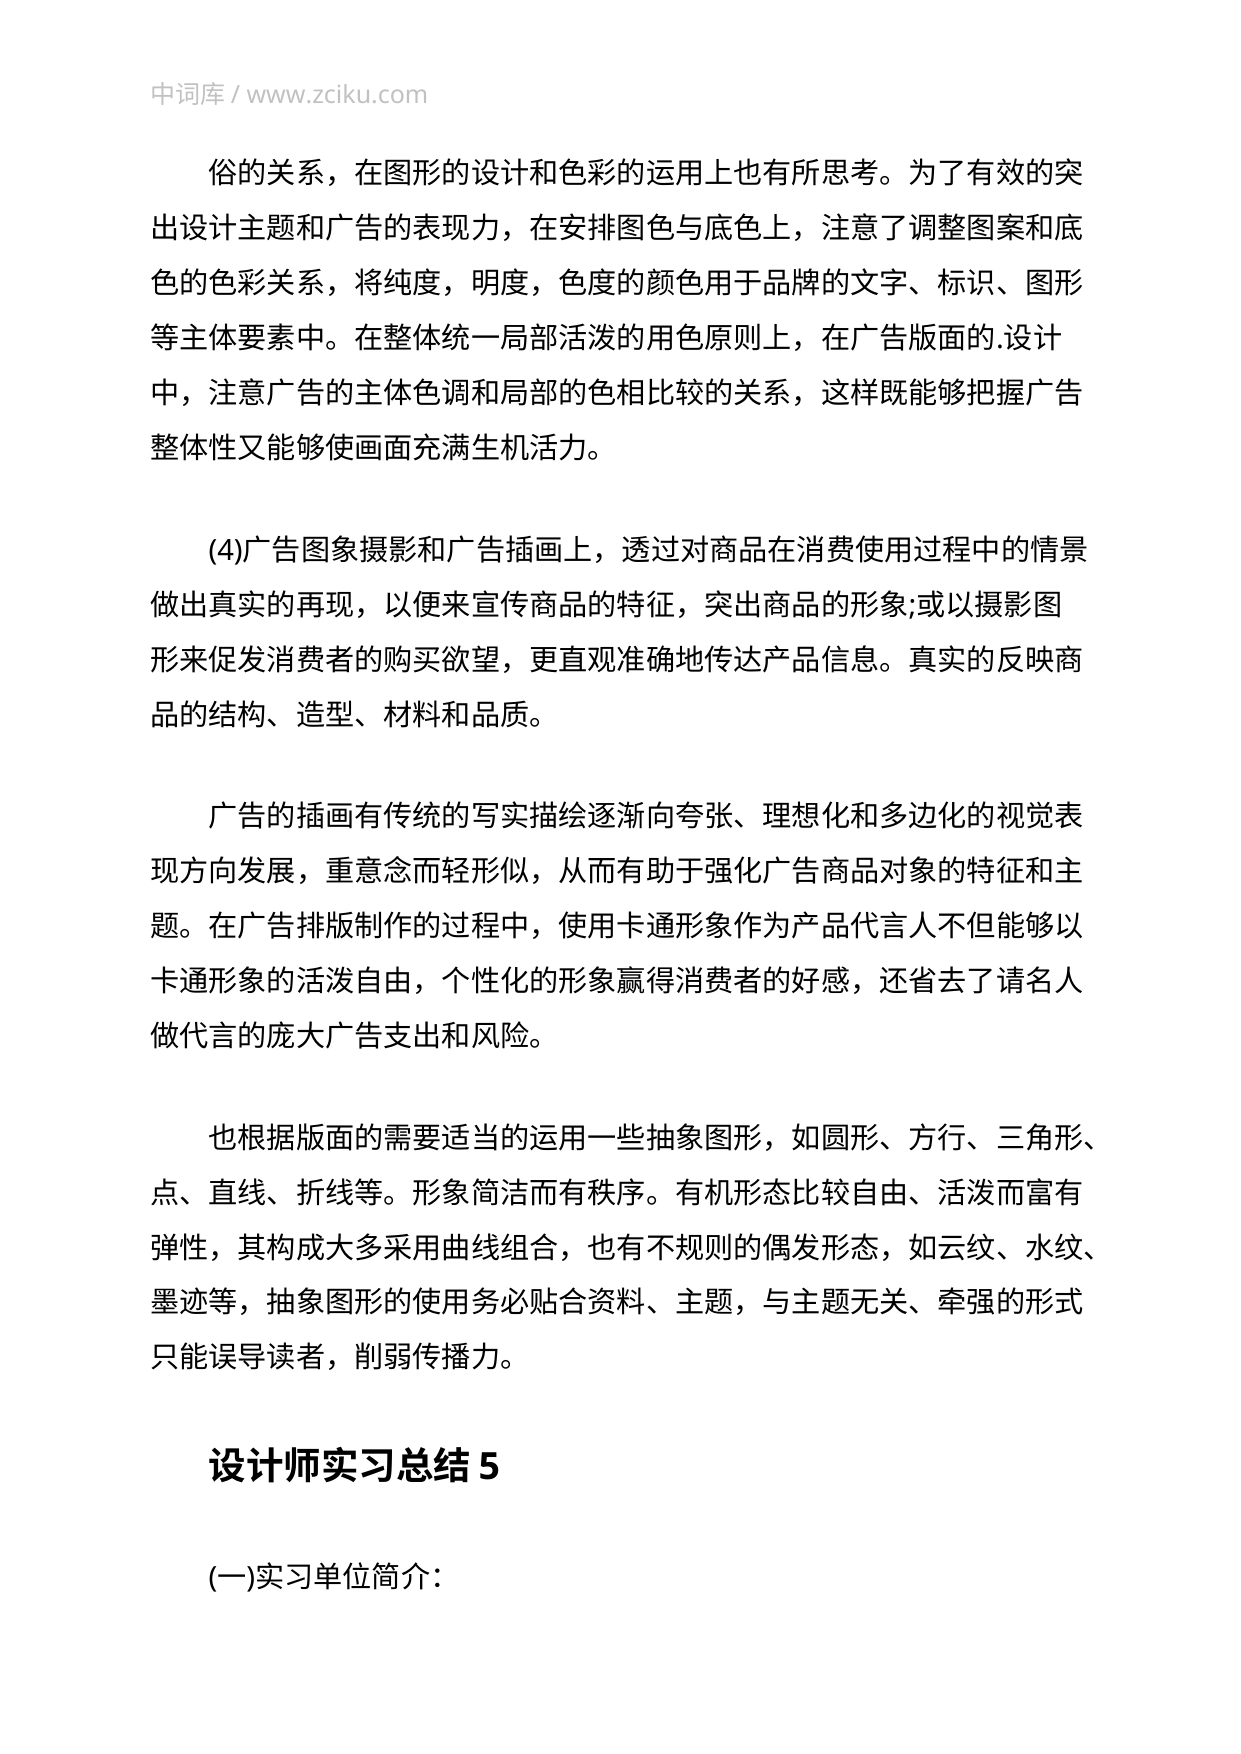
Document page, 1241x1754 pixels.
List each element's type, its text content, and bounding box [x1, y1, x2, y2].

text 俗的关系，在图形的设计和色彩的运用上也有所思考。为了有效的突出设计主题和广告的表现力，在安排图色与底色上，注意了调整图案和底色的色彩关系，将纯度，明度，色度的颜色用于品牌的文字、标识、图形等主体要素中。在整体统一局部活泼的用色原则上，在广告版面的.设计中，注意广告的主体色调和局部的色相比较的关系，这样既能够把握广告整体性又能够使画面充满生机活力。 [150, 150, 1090, 467]
text (4)广告图象摄影和广告插画上，透过对商品在消费使用过程中的情景做出真实的再现，以便来宣传商品的特征，突出商品的形象;或以摄影图形来促发消费者的购买欲望，更直观准确地传达产品信息。真实的反映商品的结构、造型、材料和品质。 [150, 526, 1090, 733]
text 广告的插画有传统的写实描绘逐渐向夸张、理想化和多边化的视觉表现方向发展，重意念而轻形似，从而有助于强化广告商品对象的特征和主题。在广告排版制作的过程中，使用卡通形象作为产品代言人不但能够以卡通形象的活泼自由，个性化的形象赢得消费者的好感，还省去了请名人做代言的庞大广告支出和风险。 [150, 793, 1090, 1055]
text 也根据版面的需要适当的运用一些抽象图形，如圆形、方行、三角形、点、直线、折线等。形象简洁而有秩序。有机形态比较自由、活泼而富有弹性，其构成大多采用曲线组合，也有不规则的偶发形态，如云纹、水纹、墨迹等，抽象图形的使用务必贴合资料、主题，与主题无关、牵强的形式只能误导读者，削弱传播力。 [150, 1114, 1090, 1376]
text (一)实习单位简介： [150, 1553, 1090, 1596]
text 设计师实习总结5 [150, 1436, 1090, 1490]
